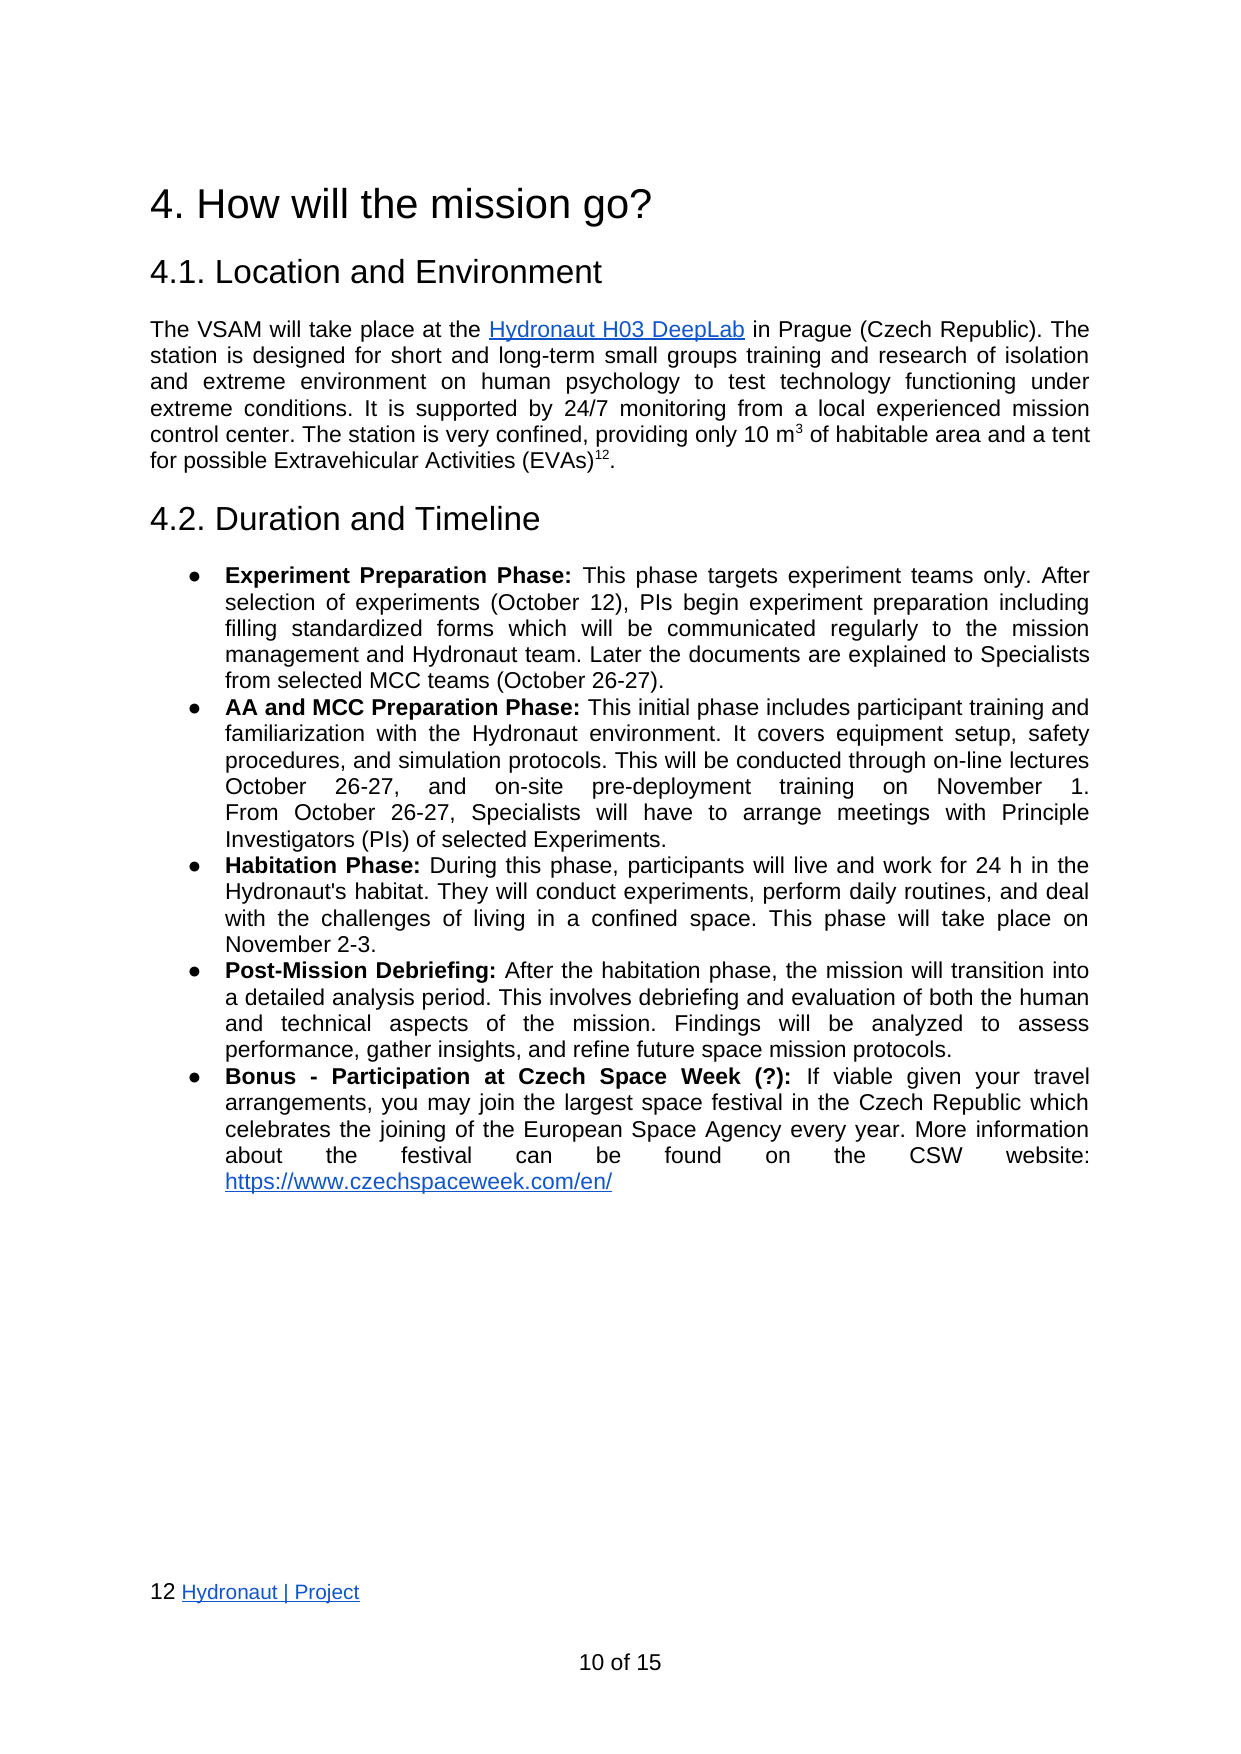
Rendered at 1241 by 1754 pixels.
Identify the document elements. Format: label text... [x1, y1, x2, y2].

text The VSAM will take place at the Hydronaut H03 DeepLab in Prague (Czech Republic). The station is designed for short and long-term small groups training and research of isolation and extreme environment on human psychology to test technology functioning under extreme conditions. It is supported by 24/7 monitoring from a local experienced mission control center. The station is very confined, providing only 10 m3 of habitable area and a tent for possible Extravehicular Activities (EVAs). [150, 316, 1090, 474]
list Experiment Preparation Phase: This phase targets experiment teams only. After selection of experiments (October 12), PIs begin experiment preparation including filling standardized forms which will be communicated regularly to the mission management and Hydronaut team. Later the documents are explained to Specialists from selected MCC teams (October 26-27). [187, 562, 1090, 694]
list Habitation Phase: During this phase, participants will live and work for 24 h in the Hydronaut's habitat. They will conduct experiments, perform daily routines, and deal with the challenges of living in a confined space. This phase will take place on November 2-3. [187, 852, 1090, 957]
list AA and MCC Preparation Phase: This initial phase includes participant training and familiarization with the Hydronaut environment. It covers equipment setup, safety procedures, and simulation protocols. This will be conducted through on-line lectures October 26-27, and on-site pre-deployment training on November 1. From October 26-27, Specialists will have to arrange meetings with Principle Investigators (PIs) of selected Experiments. [187, 694, 1090, 852]
subtitle 4. How will the mission go? [150, 179, 1090, 227]
list Bonus - Participation at Czech Space Week (?): If viable given your travel arrangements, you may join the largest space festival in the Czech Republic which celebrates the joining of the European Space Agency every year. More information about the festival can be found on the CSW website: https://www.czechspaceweek.com/en/ [187, 1063, 1090, 1194]
list Post-Mission Debriefing: After the habitation phase, the mission will transition into a detailed analysis period. This involves debriefing and evaluation of both the human and technical aspects of the mission. Findings will be analyzed to assess performance, gather insights, and refine future space mission protocols. [187, 957, 1090, 1063]
subtitle 4.1. Location and Environment [150, 252, 1090, 291]
subtitle 4.2. Duration and Timeline [150, 499, 1090, 537]
